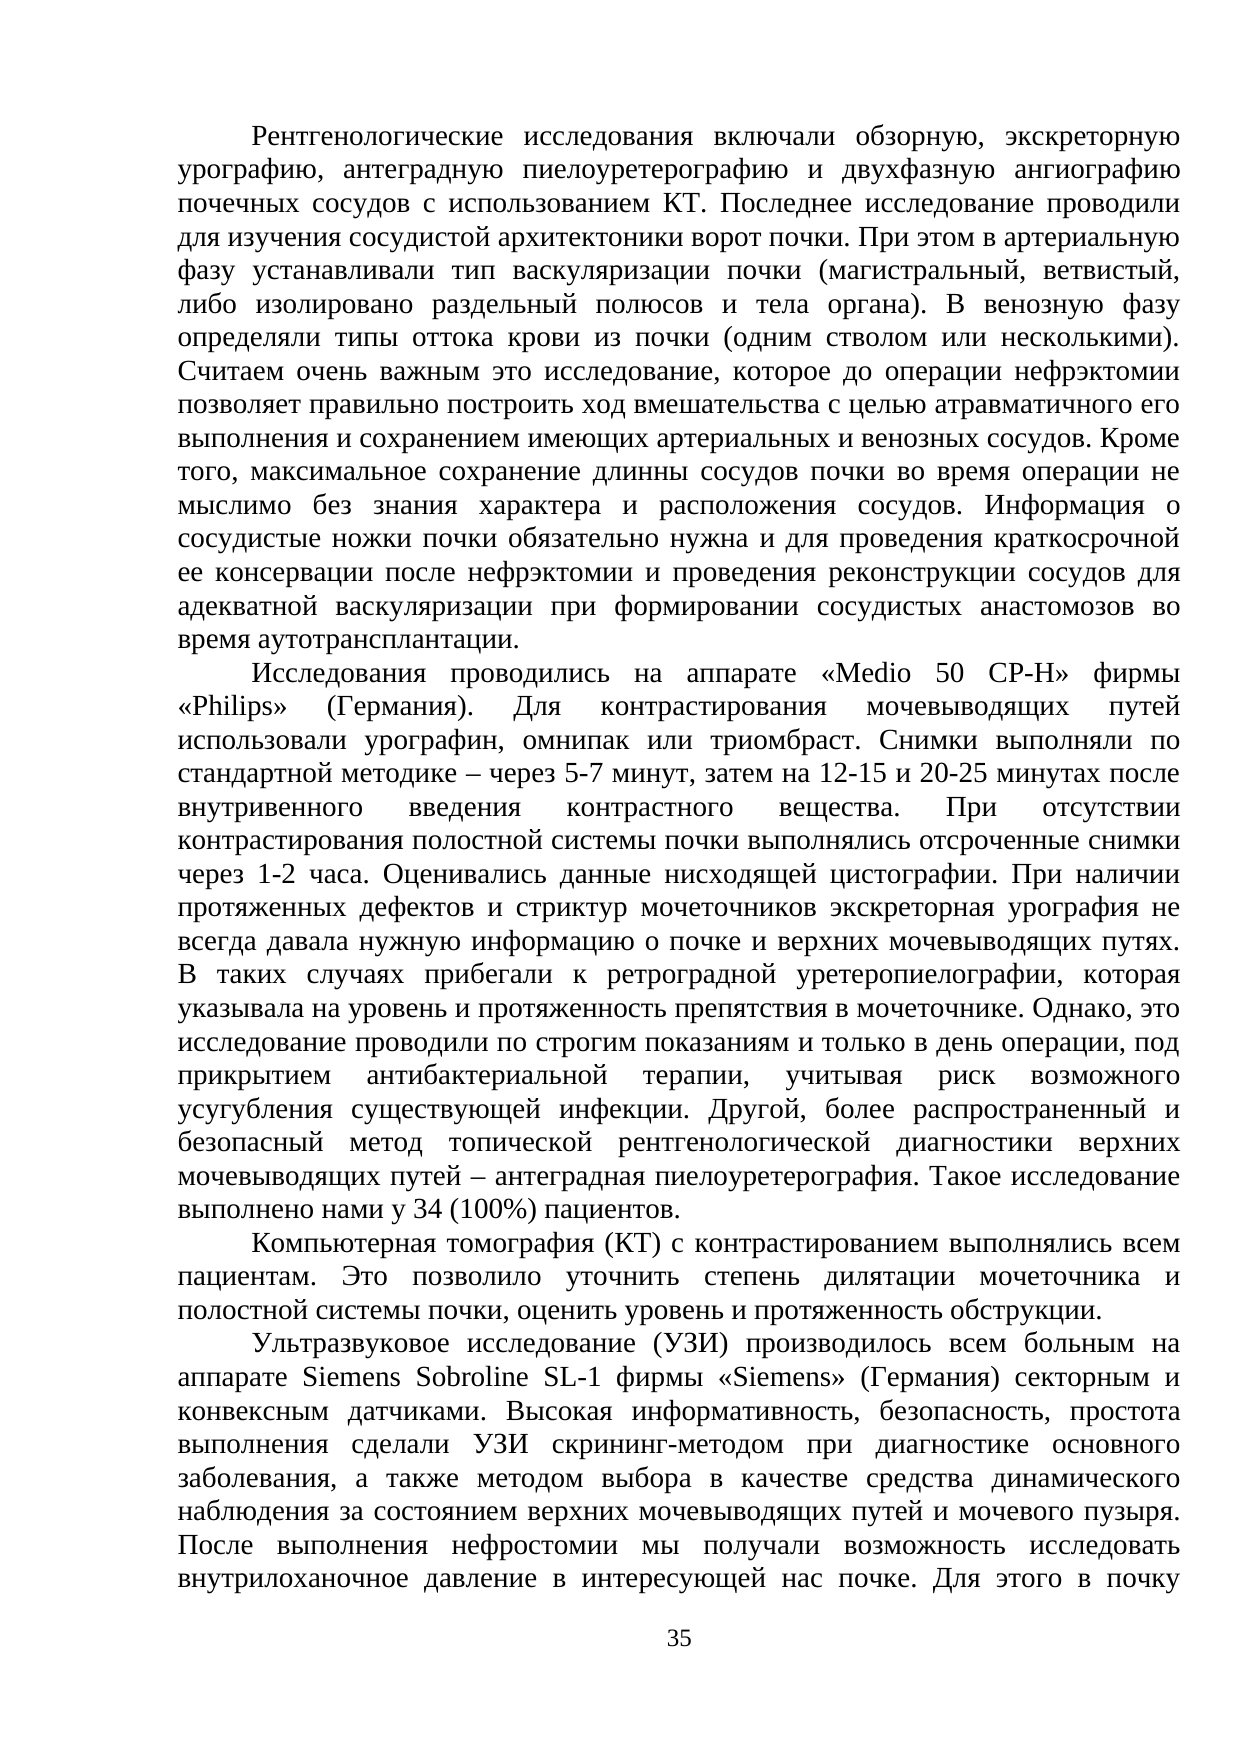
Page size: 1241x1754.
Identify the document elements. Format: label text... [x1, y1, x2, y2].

text Рентгенологические исследования включали обзорную, экскреторную урографию, антеградную пиелоуретерографию и двухфазную ангиографию почечных сосудов с использованием КТ. Последнее исследование проводили для изучения сосудистой архитектоники ворот почки. При этом в артериальную фазу устанавливали тип васкуляризации почки (магистральный, ветвистый, либо изолировано раздельный полюсов и тела органа). В венозную фазу определяли типы оттока крови из почки (одним стволом или несколькими). Считаем очень важным это исследование, которое до операции нефрэктомии позволяет правильно построить ход вмешательства с целью атравматичного его выполнения и сохранением имеющих артериальных и венозных сосудов. Кроме того, максимальное сохранение длинны сосудов почки во время операции не мыслимо без знания характера и расположения сосудов. Информация о сосудистые ножки почки обязательно нужна и для проведения краткосрочной ее консервации после нефрэктомии и проведения реконструкции сосудов для адекватной васкуляризации при формировании сосудистых анастомозов во время аутотрансплантации. [177, 118, 1181, 655]
text Исследования проводились на аппарате «Medio 50 CP-H» фирмы «Philips» (Германия). Для контрастирования мочевыводящих путей использовали урографин, омнипак или триомбраст. Снимки выполняли по стандартной методике – через 5-7 минут, затем на 12-15 и 20-25 минутах после внутривенного введения контрастного вещества. При отсутствии контрастирования полостной системы почки выполнялись отсроченные снимки через 1-2 часа. Оценивались данные нисходящей цистографии. При наличии протяженных дефектов и стриктур мочеточников экскреторная урография не всегда давала нужную информацию о почке и верхних мочевыводящих путях. В таких случаях прибегали к ретроградной уретеропиелографии, которая указывала на уровень и протяженность препятствия в мочеточнике. Однако, это исследование проводили по строгим показаниям и только в день операции, под прикрытием антибактериальной терапии, учитывая риск возможного усугубления существующей инфекции. Другой, более распространенный и безопасный метод топической рентгенологической диагностики верхних мочевыводящих путей – антеградная пиелоуретерография. Такое исследование выполнено нами у 34 (100%) пациентов. [177, 655, 1181, 1225]
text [177, 1326, 1181, 1594]
text Компьютерная томография (КТ) с контрастированием выполнялись всем пациентам. Это позволило уточнить степень дилятации мочеточника и полостной системы почки, оценить уровень и протяженность обструкции. [177, 1225, 1181, 1326]
